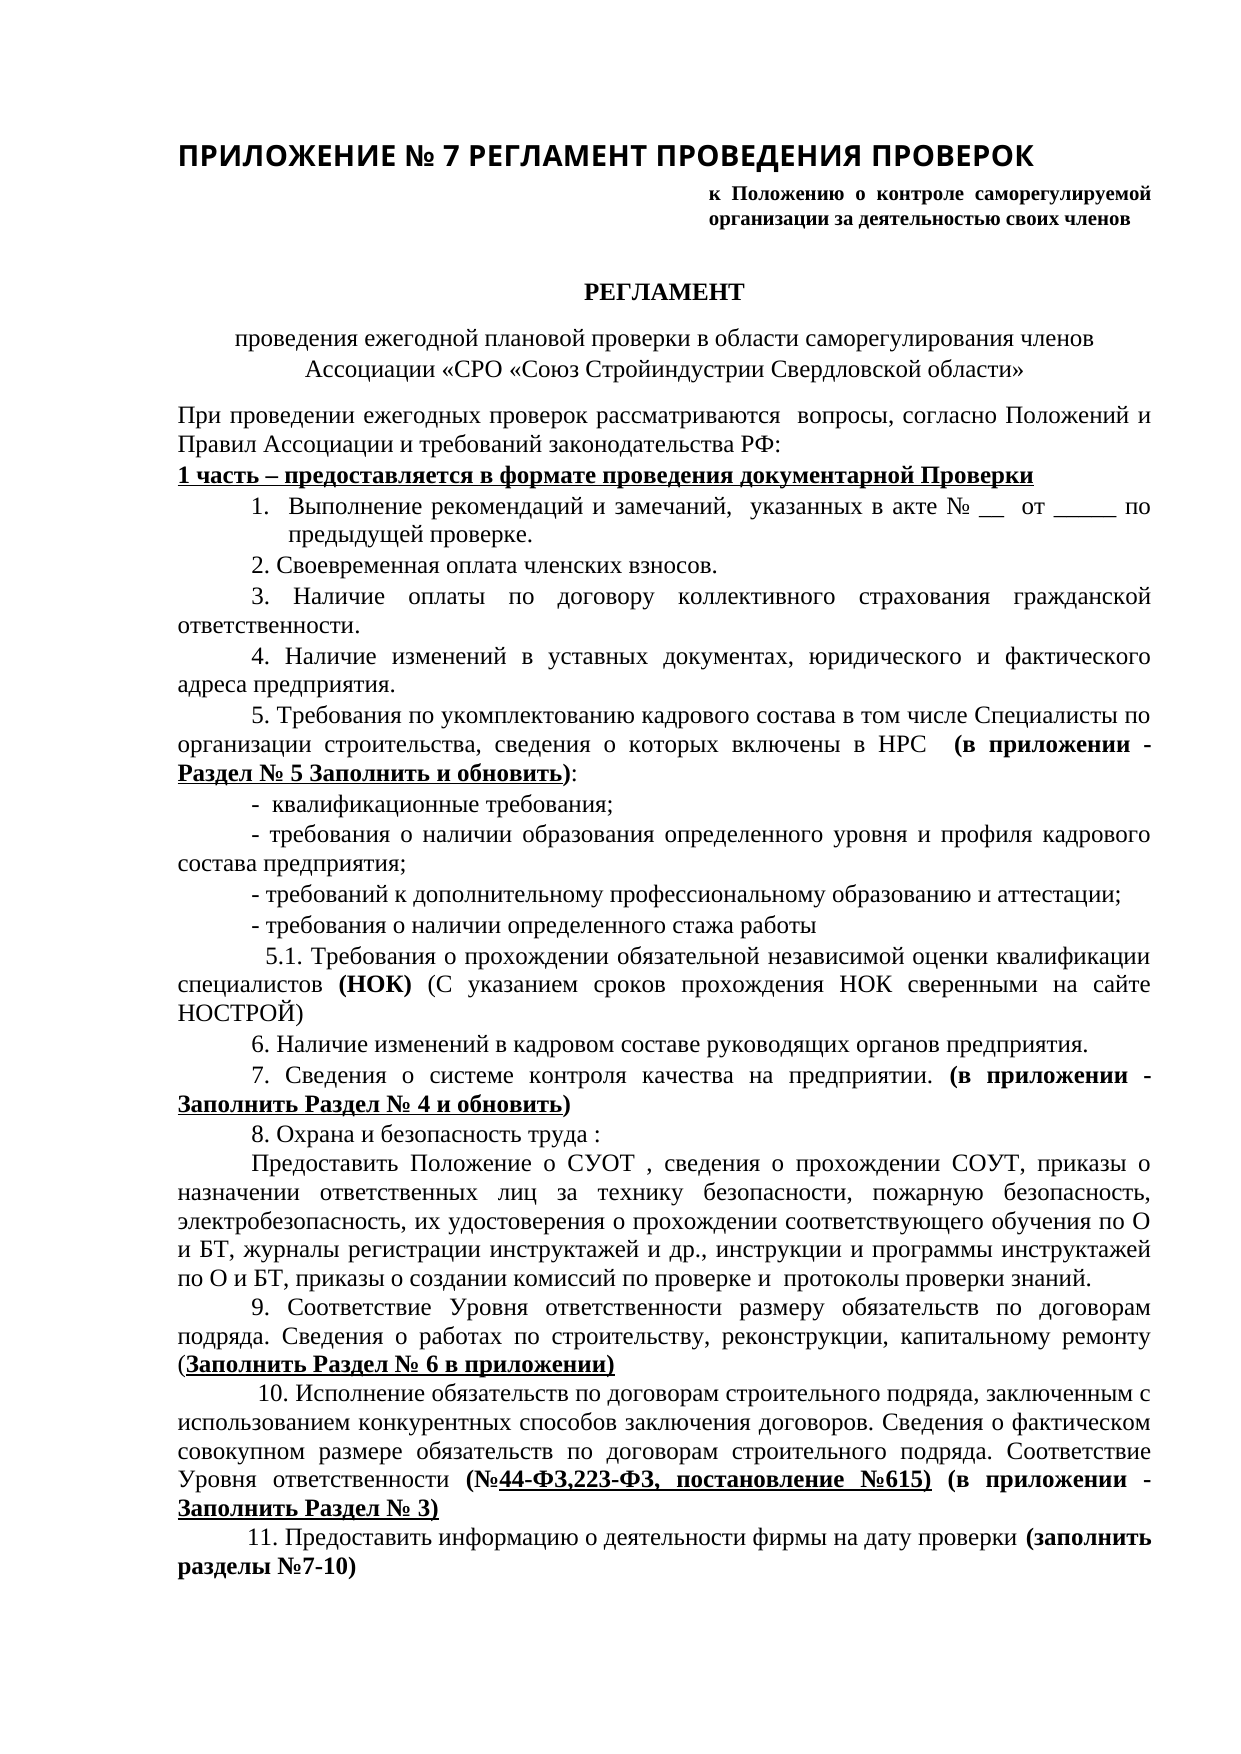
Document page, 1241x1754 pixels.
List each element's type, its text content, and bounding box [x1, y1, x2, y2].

text проведения ежегодной плановой проверки в области саморегулирования членов Ассоциации «СРО «Союз Стройиндустрии Свердловской области» [177, 323, 1152, 382]
text 2. Своевременная оплата членских взносов. [177, 550, 1152, 579]
text 5. Требования по укомплектованию кадрового состава в том числе Специалисты по организации строительства, сведения о которых включены в НРС (в приложении - Раздел № 5 Заполнить и обновить): [177, 700, 1152, 787]
list Выполнение рекомендаций и замечаний, указанных в акте № __ от _____ по предыдущей проверке. [251, 491, 1152, 548]
text 9. Соответствие Уровня ответственности размеру обязательств по договорам подряда. Сведения о работах по строительству, реконструкции, капитальному ремонту (Заполнить Раздел № 6 в приложении) [177, 1292, 1152, 1378]
text Предоставить Положение о СУОТ , сведения о прохождении СОУТ, приказы о назначении ответственных лиц за технику безопасности, пожарную безопасность, электробезопасность, их удостоверения о прохождении соответствующего обучения по О и БТ, журналы регистрации инструктажей и др., инструкции и программы инструктажей по О и БТ, приказы о создании комиссий по проверке и протоколы проверки знаний. [177, 1148, 1152, 1292]
text 3. Наличие оплаты по договору коллективного страхования гражданской ответственности. [177, 581, 1152, 639]
subtitle Приложение № 7 Регламент проведения проверок [177, 135, 1152, 175]
text 6. Наличие изменений в кадровом составе руководящих органов предприятия. [177, 1029, 1152, 1058]
text 4. Наличие изменений в уставных документах, юридического и фактического адреса предприятия. [177, 641, 1152, 698]
text - требований к дополнительному профессиональному образованию и аттестации; [177, 879, 1152, 908]
text 10. Исполнение обязательств по договорам строительного подряда, заключенным с использованием конкурентных способов заключения договоров. Сведения о фактическом совокупном размере обязательств по договорам строительного подряда. Соответствие Уровня ответственности (№44-ФЗ,223-ФЗ, постановление №615) (в приложении - Заполнить Раздел № 3) [177, 1378, 1152, 1522]
text - требования о наличии образования определенного уровня и профиля кадрового состава предприятия; [177, 819, 1152, 877]
text к Положению о контроле саморегулируемой организации за деятельностью своих членов [709, 181, 1152, 230]
text - квалификационные требования; [177, 789, 1152, 817]
text При проведении ежегодных проверок рассматриваются вопросы, согласно Положений и Правил Ассоциации и требований законодательства РФ: [177, 400, 1152, 458]
text 1 часть – предоставляется в формате проведения документарной Проверки [177, 460, 1152, 489]
text - требования о наличии определенного стажа работы [177, 910, 1152, 939]
text 11. Предоставить информацию о деятельности фирмы на дату проверки (заполнить разделы №7-10) [177, 1522, 1152, 1579]
text 7. Сведения о системе контроля качества на предприятии. (в приложении - Заполнить Раздел № 4 и обновить) [177, 1060, 1152, 1117]
text 8. Охрана и безопасность труда : [177, 1119, 1152, 1148]
text РЕГЛАМЕНТ [177, 277, 1152, 306]
text 5.1. Требования о прохождении обязательной независимой оценки квалификации специалистов (НОК) (С указанием сроков прохождения НОК сверенными на сайте НОСТРОЙ) [177, 941, 1152, 1027]
